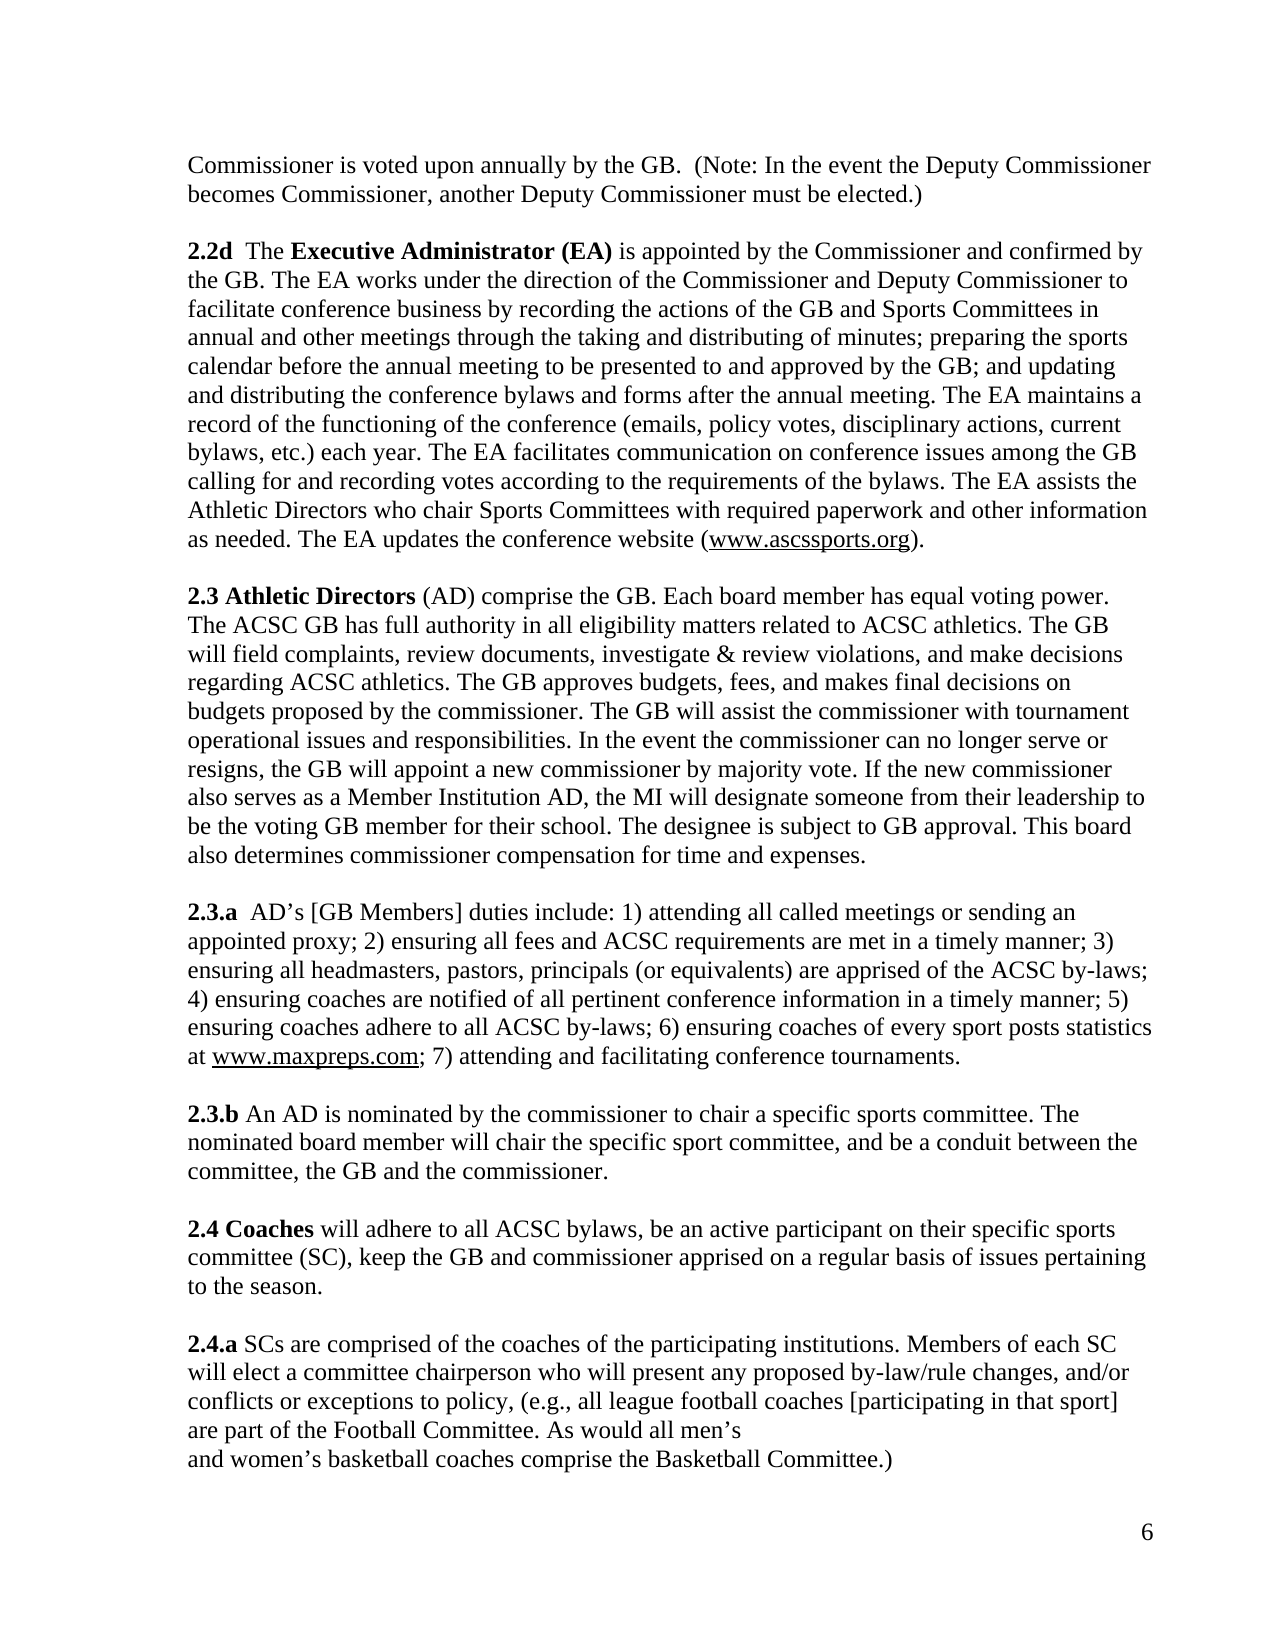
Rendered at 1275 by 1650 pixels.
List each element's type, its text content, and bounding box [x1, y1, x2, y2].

text and women’s basketball coaches comprise the Basketball Committee.) [187, 1444, 1153, 1472]
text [187, 150, 1153, 207]
text 2.2d The Executive Administrator (EA) is appointed by the Commissioner and confirmed by the GB. The EA works under the direction of the Commissioner and Deputy Commissioner to facilitate conference business by recording the actions of the GB and Sports Committees in annual and other meetings through the taking and distributing of minutes; preparing the sports calendar before the annual meeting to be presented to and approved by the GB; and updating and distributing the conference bylaws and forms after the annual meeting. The EA maintains a record of the functioning of the conference (emails, policy votes, disciplinary actions, current bylaws, etc.) each year. The EA facilitates communication on conference issues among the GB calling for and recording votes according to the requirements of the bylaws. The EA assists the Athletic Directors who chair Sports Committees with required paperwork and other information as needed. The EA updates the conference website (www.ascssports.org). [187, 236, 1153, 552]
text 2.4.a SCs are comprised of the coaches of the participating institutions. Members of each SC will elect a committee chairperson who will present any proposed by-law/rule changes, and/or conflicts or exceptions to policy, (e.g., all league football coaches [participating in that sport] are part of the Football Committee. As would all men’s [187, 1329, 1153, 1444]
text 2.4 Coaches will adhere to all ACSC bylaws, be an active participant on their specific sports committee (SC), keep the GB and commissioner apprised on a regular basis of issues pertaining to the season. [187, 1214, 1153, 1300]
text 2.3 Athletic Directors (AD) comprise the GB. Each board member has equal voting power. The ACSC GB has full authority in all eligibility matters related to ACSC athletics. The GB will field complaints, review documents, investigate & review violations, and make decisions regarding ACSC athletics. The GB approves budgets, fees, and makes final decisions on budgets proposed by the commissioner. The GB will assist the commissioner with tournament operational issues and responsibilities. In the event the commissioner can no longer serve or resigns, the GB will appoint a new commissioner by majority vote. If the new commissioner also serves as a Member Institution AD, the MI will designate someone from their leadership to be the voting GB member for their school. The designee is subject to GB approval. This board also determines commissioner compensation for time and expenses. [187, 581, 1153, 869]
text 2.3.a AD’s [GB Members] duties include: 1) attending all called meetings or sending an appointed proxy; 2) ensuring all fees and ACSC requirements are met in a timely manner; 3) ensuring all headmasters, pastors, principals (or equivalents) are apprised of the ACSC by-laws; 4) ensuring coaches are notified of all pertinent conference information in a timely manner; 5) ensuring coaches adhere to all ACSC by-laws; 6) ensuring coaches of every sport posts statistics at www.maxpreps.com; 7) attending and facilitating conference tournaments. [187, 897, 1153, 1070]
text 2.3.b An AD is nominated by the commissioner to chair a specific sports committee. The nominated board member will chair the specific sport committee, and be a conduit between the committee, the GB and the commissioner. [187, 1099, 1153, 1185]
